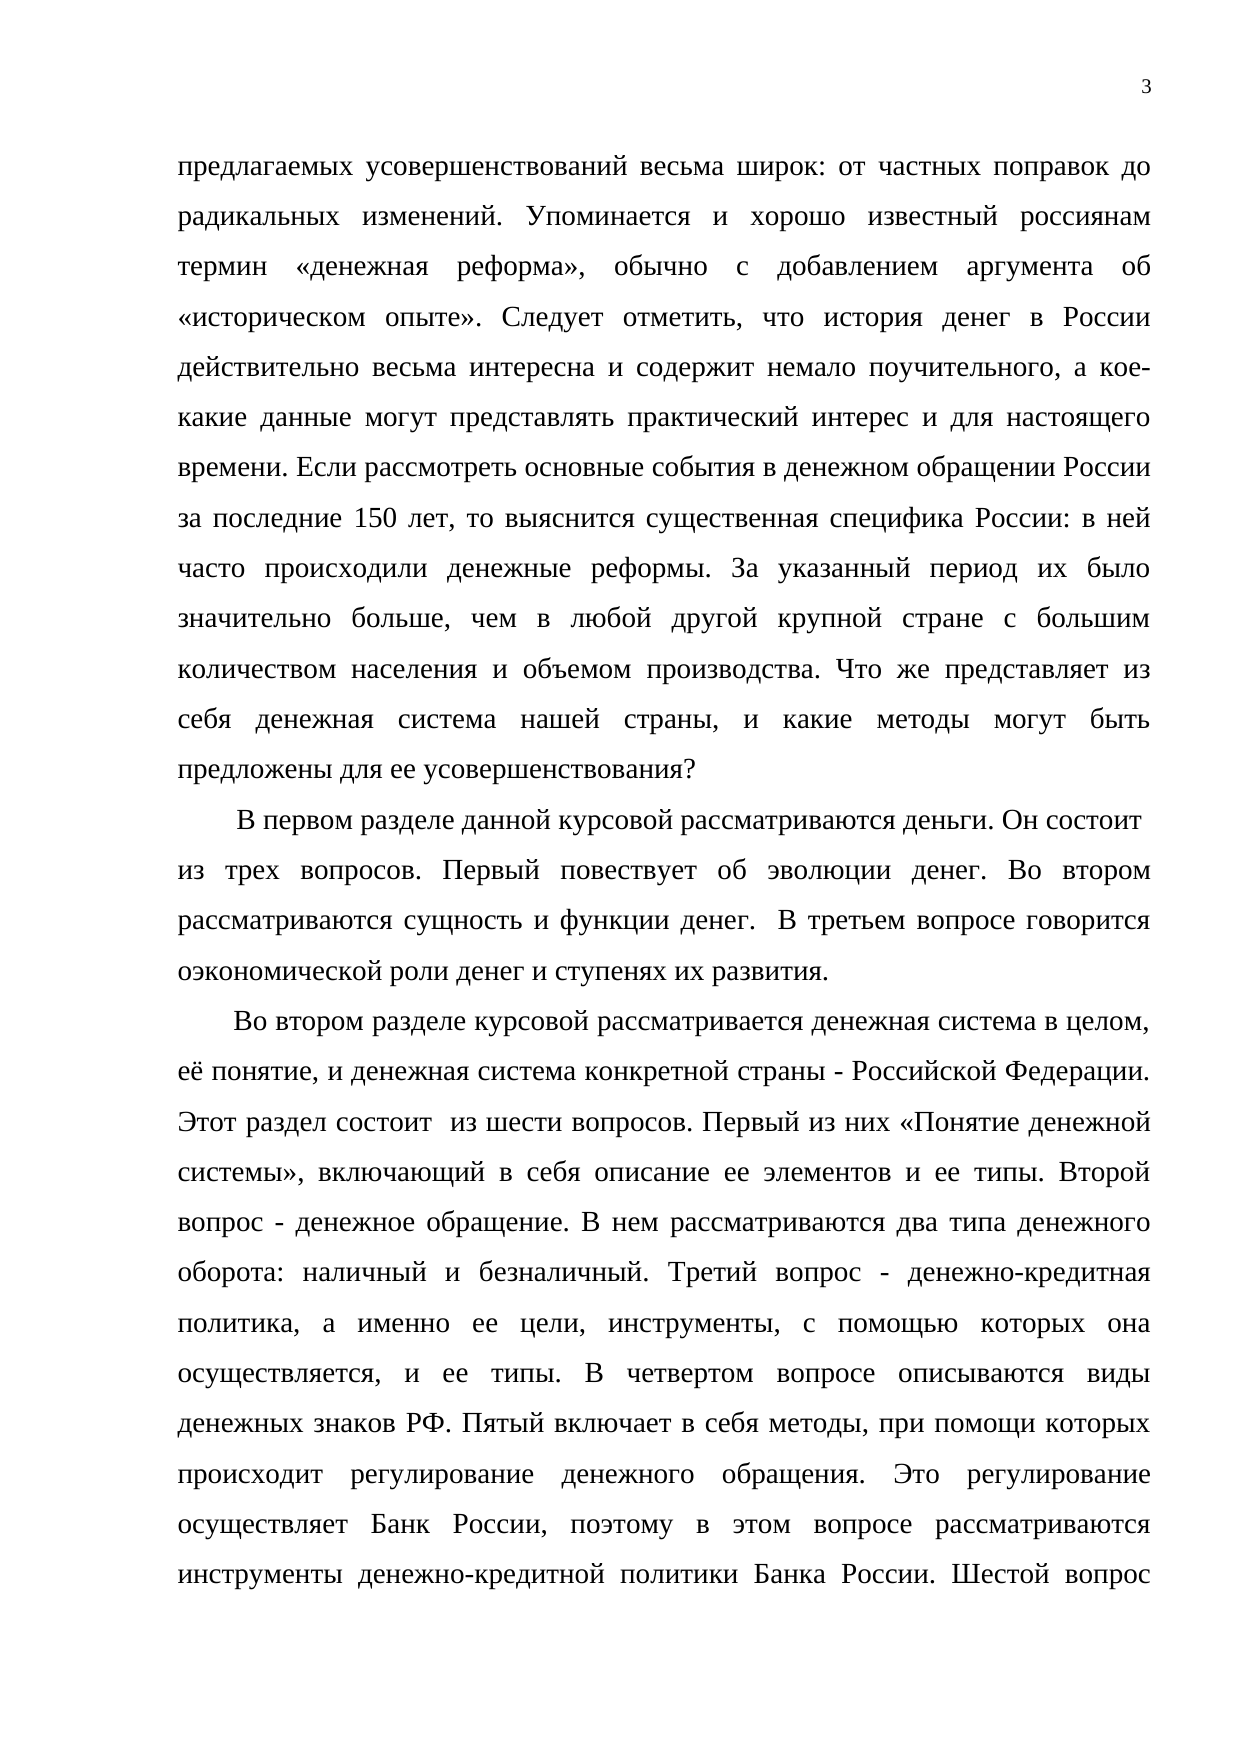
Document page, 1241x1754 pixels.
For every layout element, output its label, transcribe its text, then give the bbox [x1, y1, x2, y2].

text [177, 148, 1152, 785]
text из трех вопросов. Первый повествует об эволюции денег. Во втором рассматриваются сущность и функции денег. В третьем вопросе говорится оэкономической роли денег и ступенях их развития. [177, 852, 1152, 986]
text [177, 1003, 1152, 1590]
text В первом разделе данной курсовой рассматриваются деньги. Он состоит [177, 802, 1152, 835]
